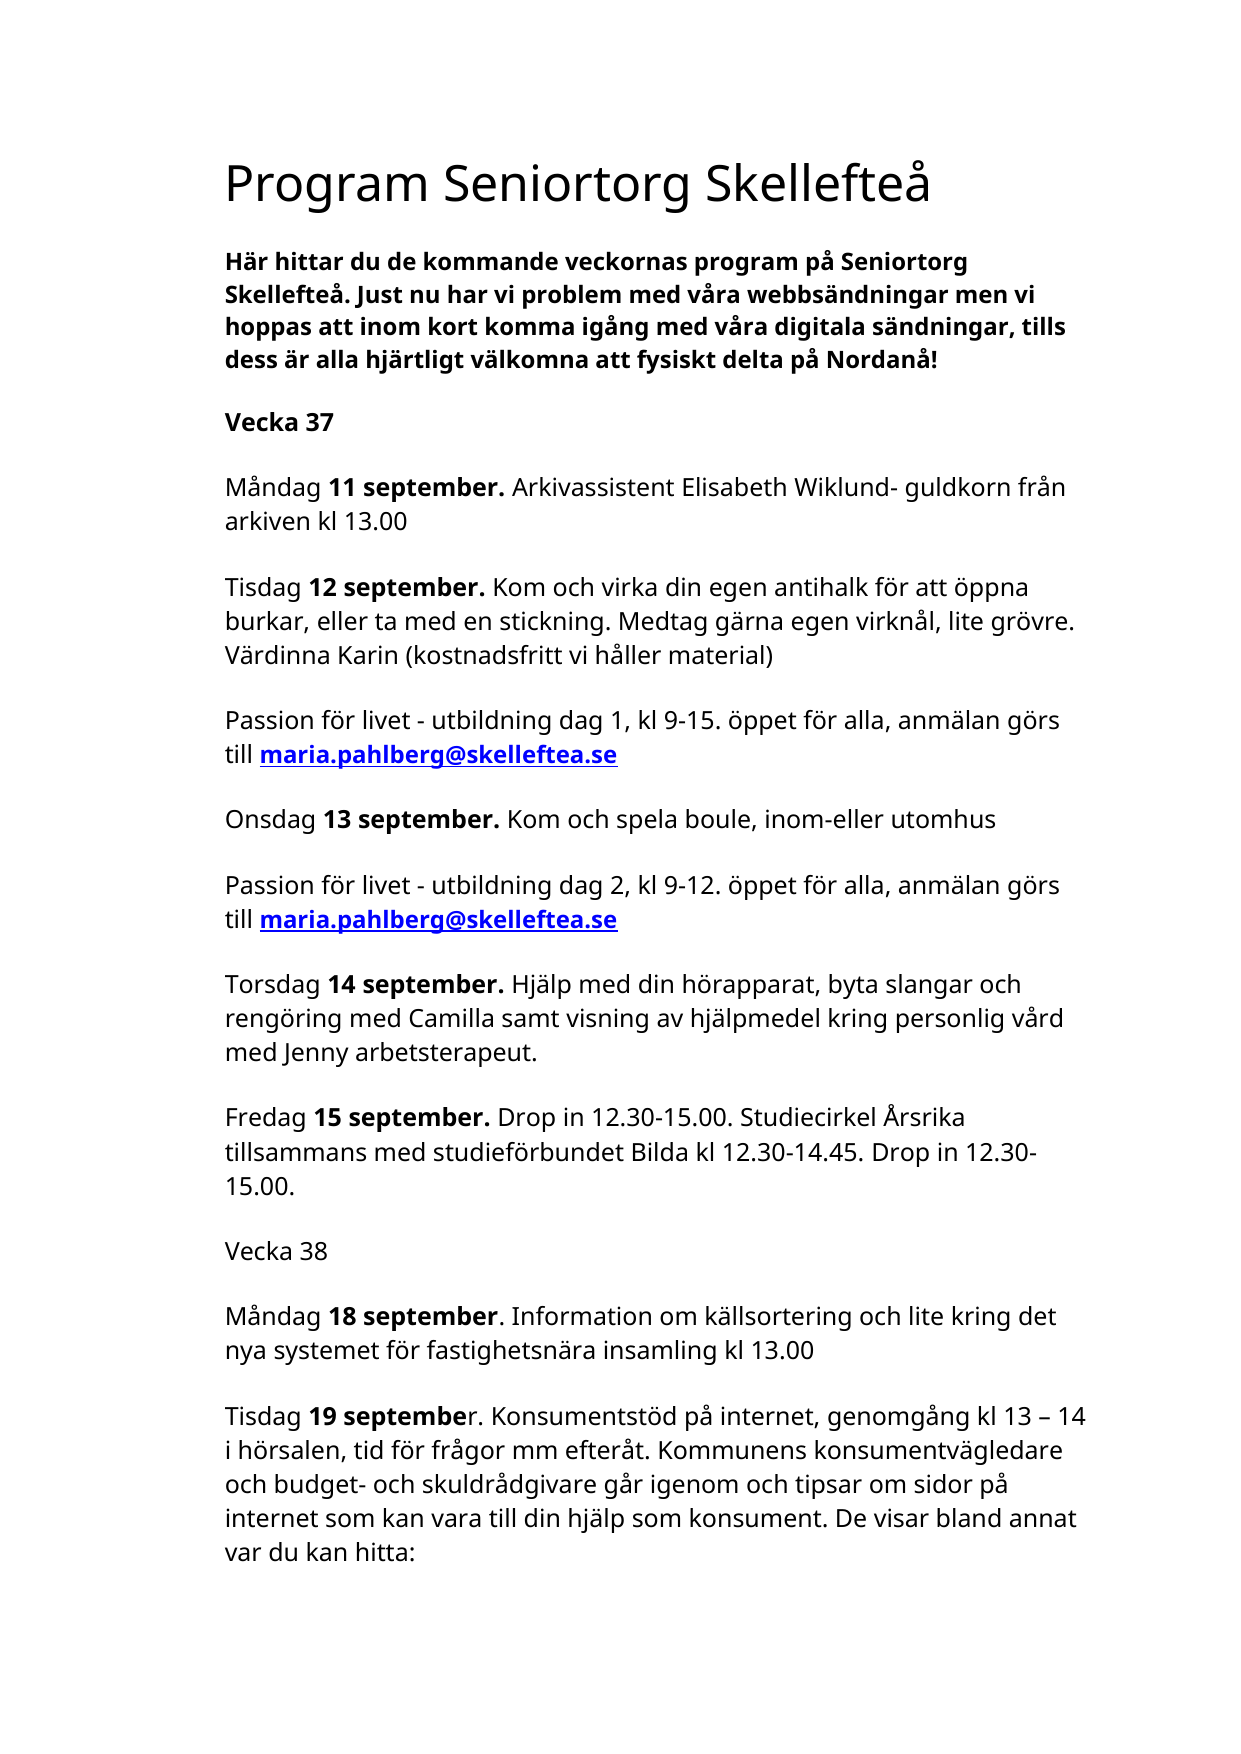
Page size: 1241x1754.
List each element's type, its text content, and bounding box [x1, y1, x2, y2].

text Passion för livet - utbildning dag 2, kl 9-12. öppet för alla, anmälan görs till maria.pahlberg@skelleftea.se [224, 867, 1093, 935]
text Måndag 18 september. Information om källsortering och lite kring det nya systemet för fastighetsnära insamling kl 13.00 [224, 1299, 1093, 1367]
text Fredag 15 september. Drop in 12.30-15.00. Studiecirkel Årsrika tillsammans med studieförbundet Bilda kl 12.30-14.45. Drop in 12.30-15.00. [224, 1100, 1093, 1202]
text Vecka 38 [224, 1233, 1093, 1268]
text Tisdag 12 september. Kom och virka din egen antihalk för att öppna burkar, eller ta med en stickning. Medtag gärna egen virknål, lite grövre. Värdinna Karin (kostnadsfritt vi håller material) [224, 569, 1093, 671]
text Onsdag 13 september. Kom och spela boule, inom-eller utomhus [224, 802, 1093, 836]
text Vecka 37 [224, 404, 1093, 438]
text Torsdag 14 september. Hjälp med din hörapparat, byta slangar och rengöring med Camilla samt visning av hjälpmedel kring personlig vård med Jenny arbetsterapeut. [224, 967, 1093, 1069]
text Passion för livet - utbildning dag 1, kl 9-15. öppet för alla, anmälan görs till maria.pahlberg@skelleftea.se [224, 703, 1093, 771]
text Måndag 11 september. Arkivassistent Elisabeth Wiklund- guldkorn från arkiven kl 13.00 [224, 470, 1093, 538]
text Här hittar du de kommande veckornas program på Seniortorg Skellefteå. Just nu har vi problem med våra webbsändningar men vi hoppas att inom kort komma igång med våra digitala sändningar, tills dess är alla hjärtligt välkomna att fysiskt delta på Nordanå! [224, 245, 1093, 375]
text Program Seniortorg Skellefteå [224, 148, 1093, 216]
text Tisdag 19 september. Konsumentstöd på internet, genomgång kl 13 – 14 i hörsalen, tid för frågor mm efteråt. Kommunens konsumentvägledare och budget- och skuldrådgivare går igenom och tipsar om sidor på internet som kan vara till din hjälp som konsument. De visar bland annat var du kan hitta: [224, 1398, 1093, 1568]
